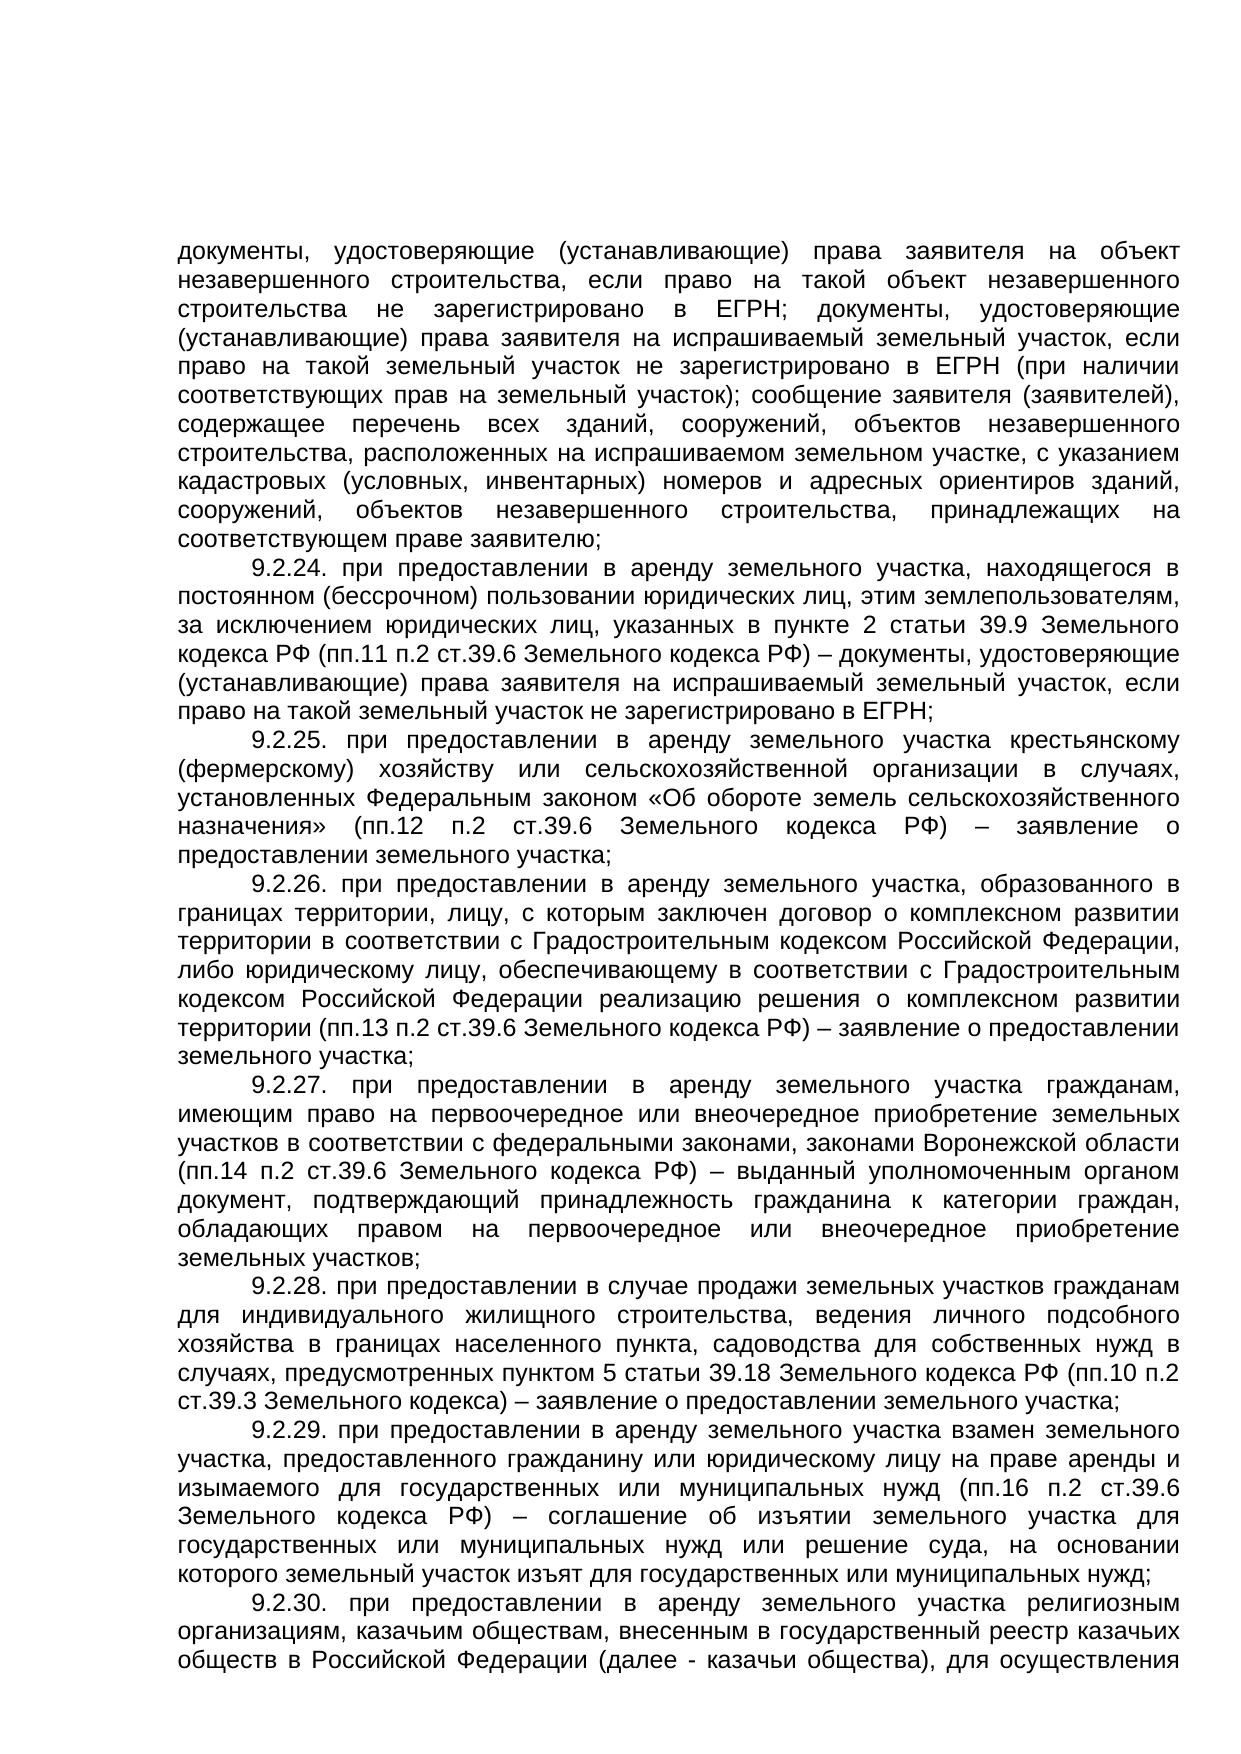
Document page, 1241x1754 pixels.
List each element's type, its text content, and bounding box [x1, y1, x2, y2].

text 9.2.29. при предоставлении в аренду земельного участка взамен земельного участка, предоставленного гражданину или юридическому лицу на праве аренды и изымаемого для государственных или муниципальных нужд (пп.16 п.2 ст.39.6 Земельного кодекса РФ) – соглашение об изъятии земельного участка для государственных или муниципальных нужд или решение суда, на основании которого земельный участок изъят для государственных или муниципальных нужд; [177, 1415, 1181, 1587]
text 9.2.27. при предоставлении в аренду земельного участка гражданам, имеющим право на первоочередное или внеочередное приобретение земельных участков в соответствии с федеральными законами, законами Воронежской области (пп.14 п.2 ст.39.6 Земельного кодекса РФ) – выданный уполномоченным органом документ, подтверждающий принадлежность гражданина к категории граждан, обладающих правом на первоочередное или внеочередное приобретение земельных участков; [177, 1070, 1181, 1271]
text 9.2.28. при предоставлении в случае продажи земельных участков гражданам для индивидуального жилищного строительства, ведения личного подсобного хозяйства в границах населенного пункта, садоводства для собственных нужд в случаях, предусмотренных пунктом 5 статьи 39.18 Земельного кодекса РФ (пп.10 п.2 ст.39.3 Земельного кодекса) – заявление о предоставлении земельного участка; [177, 1271, 1181, 1415]
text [177, 1587, 1181, 1674]
text 9.2.24. при предоставлении в аренду земельного участка, находящегося в постоянном (бессрочном) пользовании юридических лиц, этим землепользователям, за исключением юридических лиц, указанных в пункте 2 статьи 39.9 Земельного кодекса РФ (пп.11 п.2 ст.39.6 Земельного кодекса РФ) – документы, удостоверяющие (устанавливающие) права заявителя на испрашиваемый земельный участок, если право на такой земельный участок не зарегистрировано в ЕГРН; [177, 552, 1181, 725]
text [177, 236, 1181, 552]
text 9.2.25. при предоставлении в аренду земельного участка крестьянскому (фермерскому) хозяйству или сельскохозяйственной организации в случаях, установленных Федеральным законом «Об обороте земель сельскохозяйственного назначения» (пп.12 п.2 ст.39.6 Земельного кодекса РФ) – заявление о предоставлении земельного участка; [177, 725, 1181, 869]
text 9.2.26. при предоставлении в аренду земельного участка, образованного в границах территории, лицу, с которым заключен договор о комплексном развитии территории в соответствии с Градостроительным кодексом Российской Федерации, либо юридическому лицу, обеспечивающему в соответствии с Градостроительным кодексом Российской Федерации реализацию решения о комплексном развитии территории (пп.13 п.2 ст.39.6 Земельного кодекса РФ) – заявление о предоставлении земельного участка; [177, 869, 1181, 1070]
